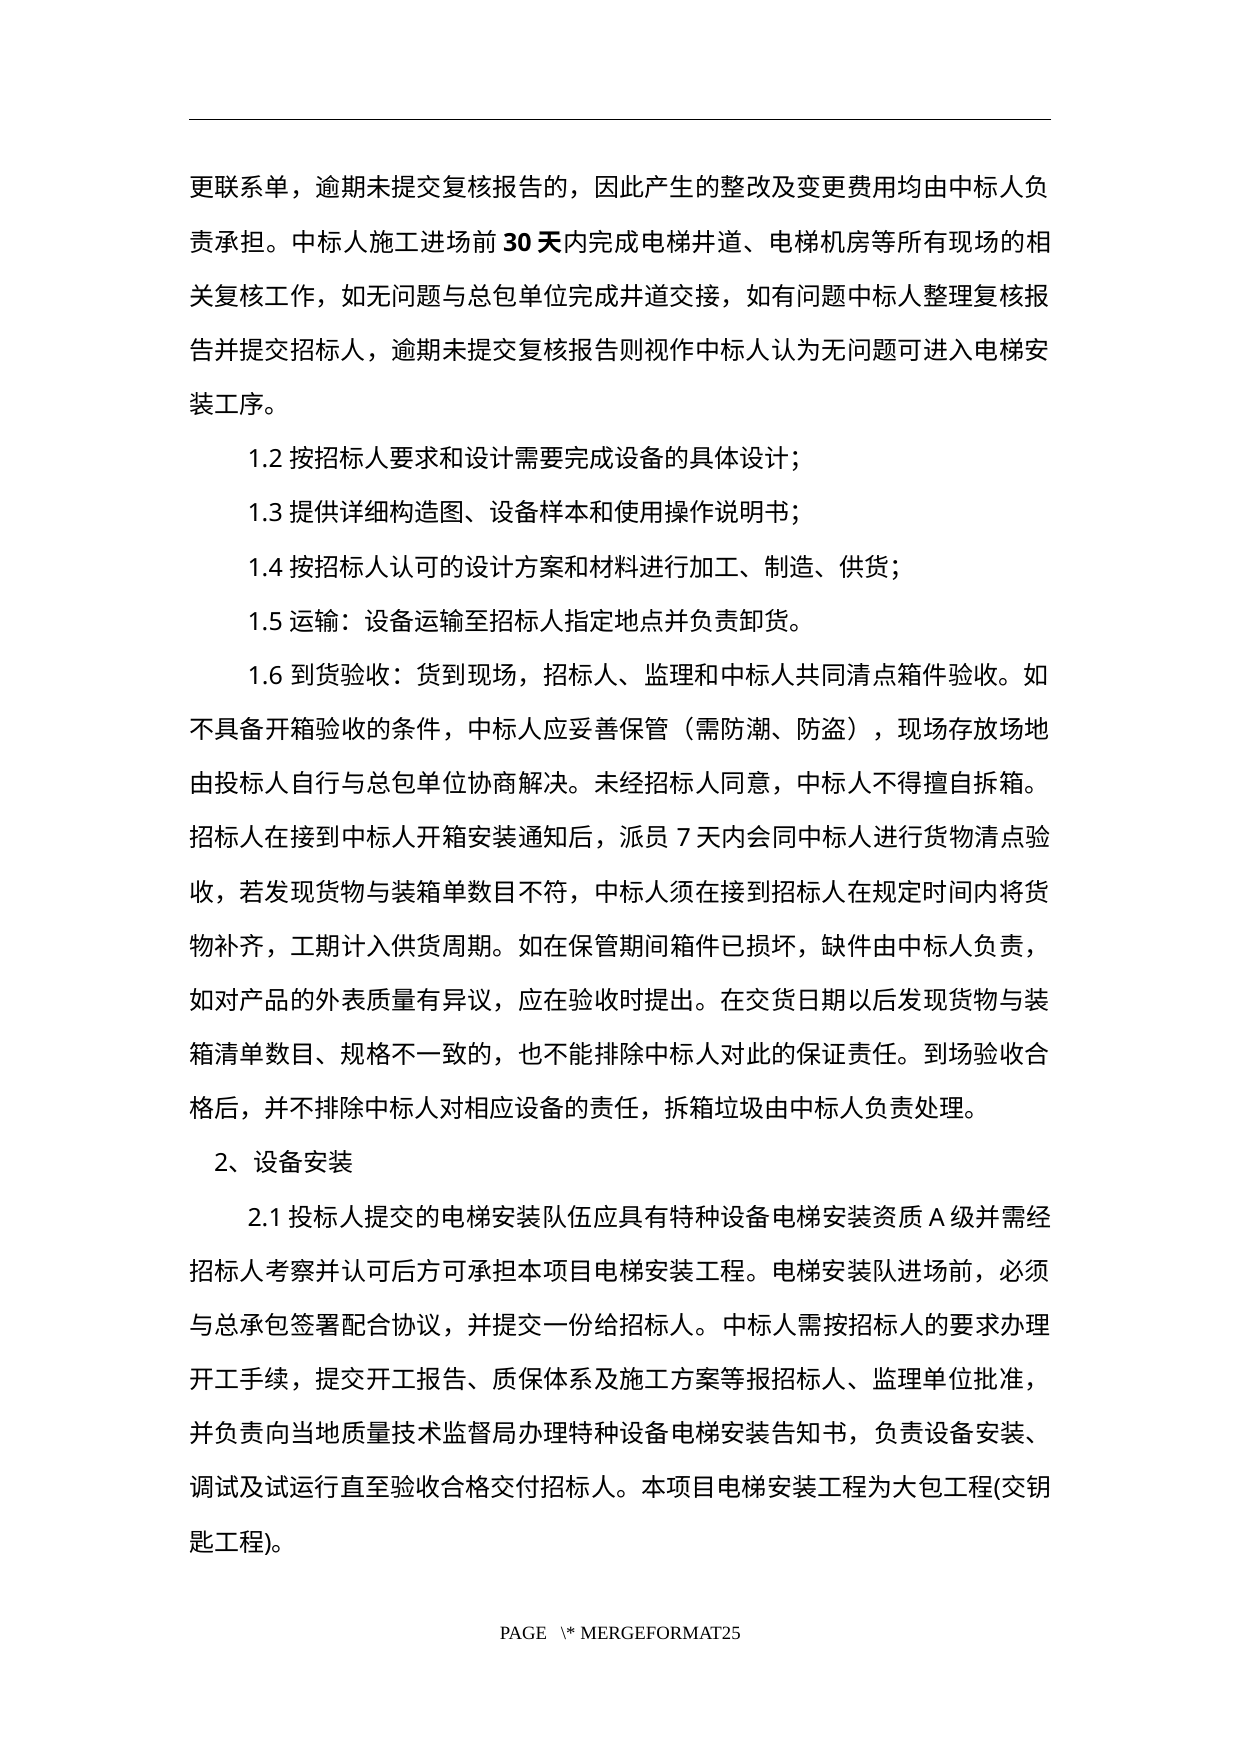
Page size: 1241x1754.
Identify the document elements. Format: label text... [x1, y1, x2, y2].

text 1.4 按招标人认可的设计方案和材料进行加工、制造、供货； [189, 533, 1051, 587]
text 2.1投标人提交的电梯安装队伍应具有特种设备电梯安装资质A级并需经招标人考察并认可后方可承担本项目电梯安装工程。电梯安装队进场前，必须与总承包签署配合协议，并提交一份给招标人。中标人需按招标人的要求办理开工手续，提交开工报告、质保体系及施工方案等报招标人、监理单位批准，并负责向当地质量技术监督局办理特种设备电梯安装告知书，负责设备安装、调试及试运行直至验收合格交付招标人。本项目电梯安装工程为大包工程(交钥匙工程)。 [189, 1183, 1051, 1562]
text 1.6 到货验收：货到现场，招标人、监理和中标人共同清点箱件验收。如不具备开箱验收的条件，中标人应妥善保管（需防潮、防盗），现场存放场地由投标人自行与总包单位协商解决。未经招标人同意，中标人不得擅自拆箱。招标人在接到中标人开箱安装通知后，派员7天内会同中标人进行货物清点验收，若发现货物与装箱单数目不符，中标人须在接到招标人在规定时间内将货物补齐，工期计入供货周期。如在保管期间箱件已损坏，缺件由中标人负责，如对产品的外表质量有异议，应在验收时提出。在交货日期以后发现货物与装箱清单数目、规格不一致的，也不能排除中标人对此的保证责任。到场验收合格后，并不排除中标人对相应设备的责任，拆箱垃圾由中标人负责处理。 [189, 641, 1051, 1128]
text 1.2 按招标人要求和设计需要完成设备的具体设计； [189, 424, 1051, 478]
text 1.3 提供详细构造图、设备样本和使用操作说明书； [189, 478, 1051, 533]
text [189, 153, 1051, 424]
text 2、设备安装 [189, 1128, 1051, 1183]
text 1.5 运输：设备运输至招标人指定地点并负责卸货。 [189, 587, 1051, 641]
